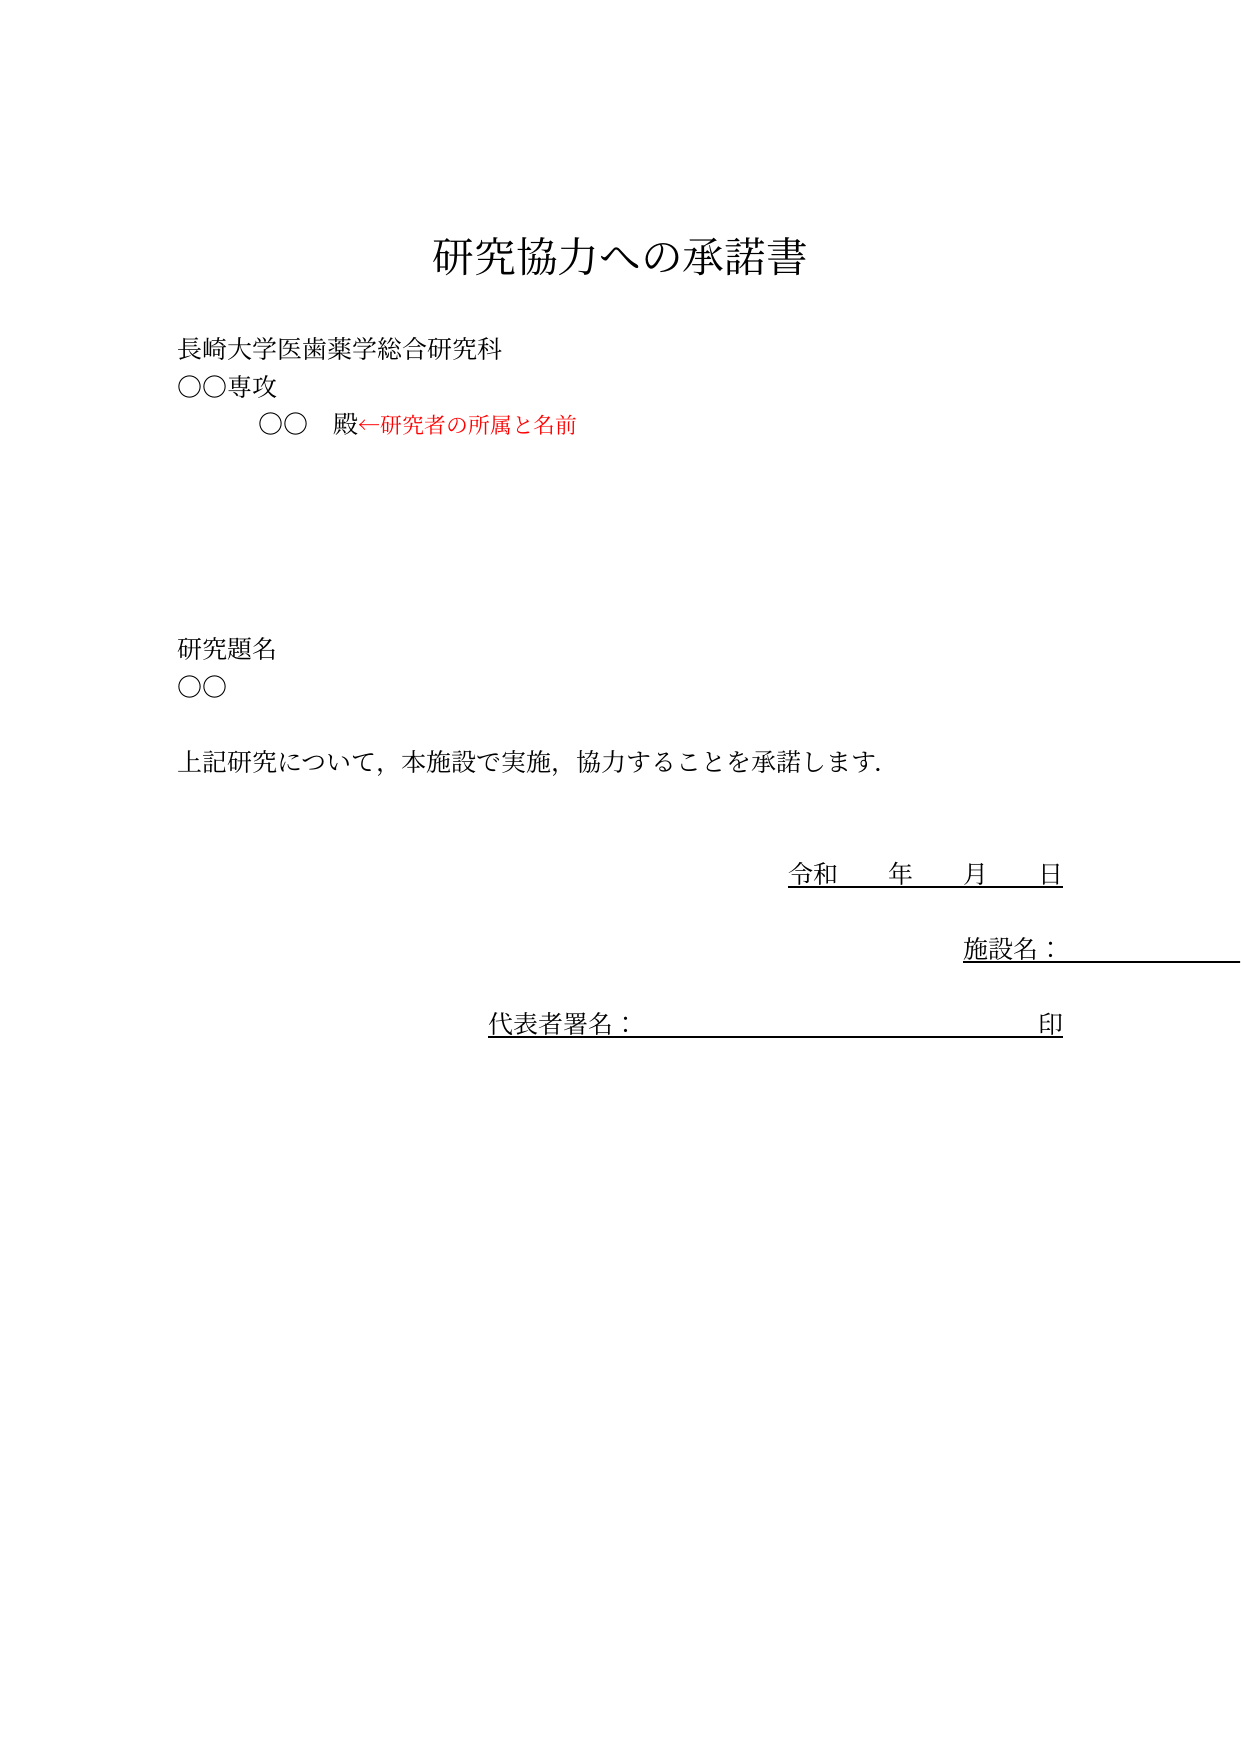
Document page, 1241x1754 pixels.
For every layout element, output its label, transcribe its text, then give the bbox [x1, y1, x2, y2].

text 〇〇専攻 [177, 367, 1063, 404]
text 研究協力への承諾書 [177, 217, 1063, 292]
text 施設名： [177, 929, 1063, 967]
text 〇〇 殿←研究者の所属と名前 [177, 404, 1063, 442]
text 上記研究について，本施設で実施，協力することを承諾します． [177, 742, 1063, 779]
text 〇〇 [177, 667, 1063, 704]
text 令和 年 月 日 [177, 854, 1063, 892]
text 長崎大学医歯薬学総合研究科 [177, 329, 1063, 367]
text 研究題名 [177, 629, 1063, 667]
text 代表者署名： 印 [177, 1004, 1063, 1042]
